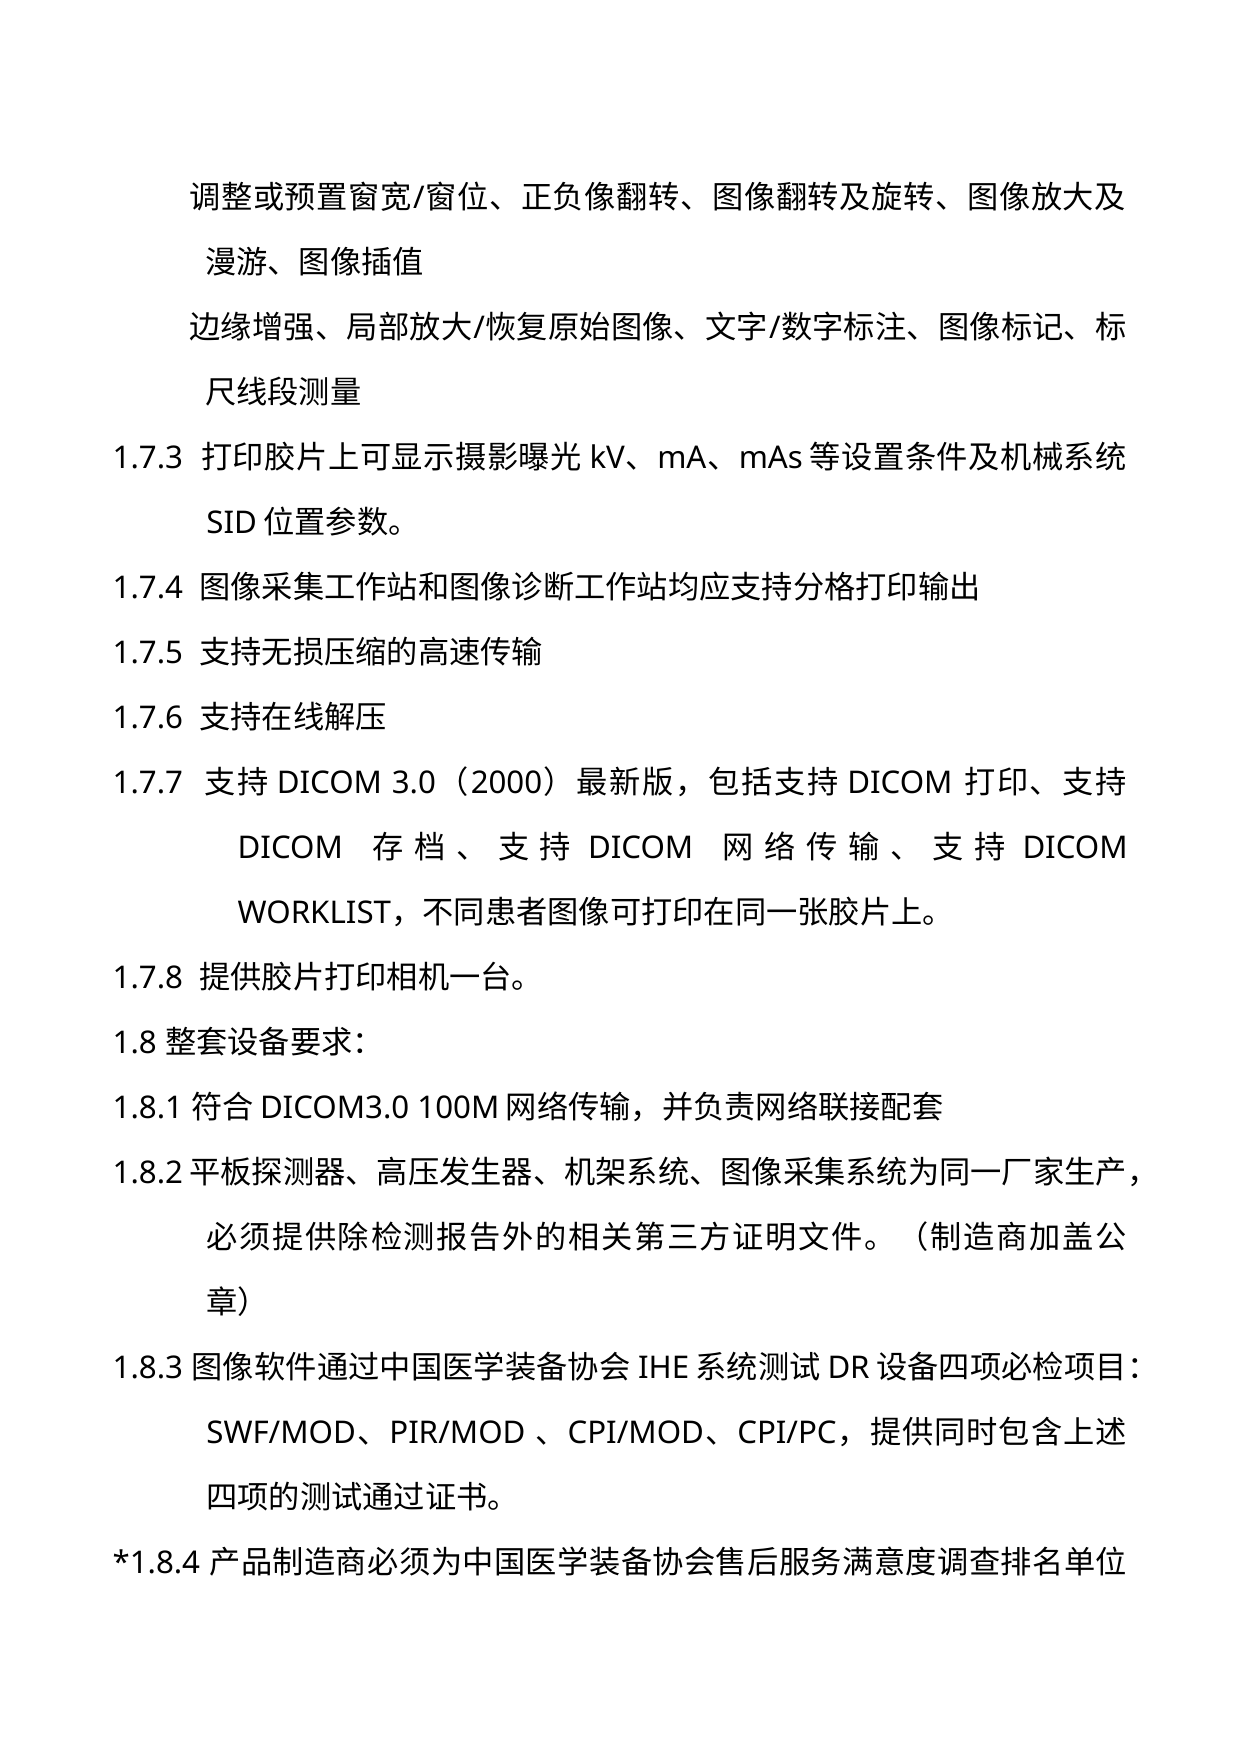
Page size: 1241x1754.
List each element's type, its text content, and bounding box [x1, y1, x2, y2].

text 1.8 整套设备要求： [112, 1007, 1128, 1072]
text 1.8.1 符合DICOM3.0 100M网络传输，并负责网络联接配套 [112, 1072, 1128, 1137]
text 1.7.5 支持无损压缩的高速传输 [112, 617, 1128, 682]
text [112, 1527, 1128, 1592]
text 1.7.4 图像采集工作站和图像诊断工作站均应支持分格打印输出 [112, 552, 1128, 617]
text 1.7.3 打印胶片上可显示摄影曝光kV、mA、mAs等设置条件及机械系统SID位置参数。 [112, 422, 1128, 552]
text 1.7.8 提供胶片打印相机一台。 [112, 942, 1128, 1007]
text 调整或预置窗宽/窗位、正负像翻转、图像翻转及旋转、图像放大及漫游、图像插值 [189, 162, 1128, 292]
text 1.7.7 支持DICOM 3.0（2000）最新版，包括支持DICOM 打印、支持DICOM 存档、支持DICOM 网络传输、支持DICOM WORKLIST，不同患者图像可打印在同一张胶片上。 [112, 747, 1128, 942]
text 边缘增强、局部放大/恢复原始图像、文字/数字标注、图像标记、标尺线段测量 [189, 292, 1128, 422]
text 1.8.2平板探测器、高压发生器、机架系统、图像采集系统为同一厂家生产，必须提供除检测报告外的相关第三方证明文件。（制造商加盖公章） [112, 1137, 1128, 1332]
text 1.7.6 支持在线解压 [112, 682, 1128, 747]
text 1.8.3 图像软件通过中国医学装备协会IHE系统测试DR设备四项必检项目：SWF/MOD、PIR/MOD 、CPI/MOD、CPI/PC，提供同时包含上述四项的测试通过证书。 [112, 1332, 1128, 1527]
